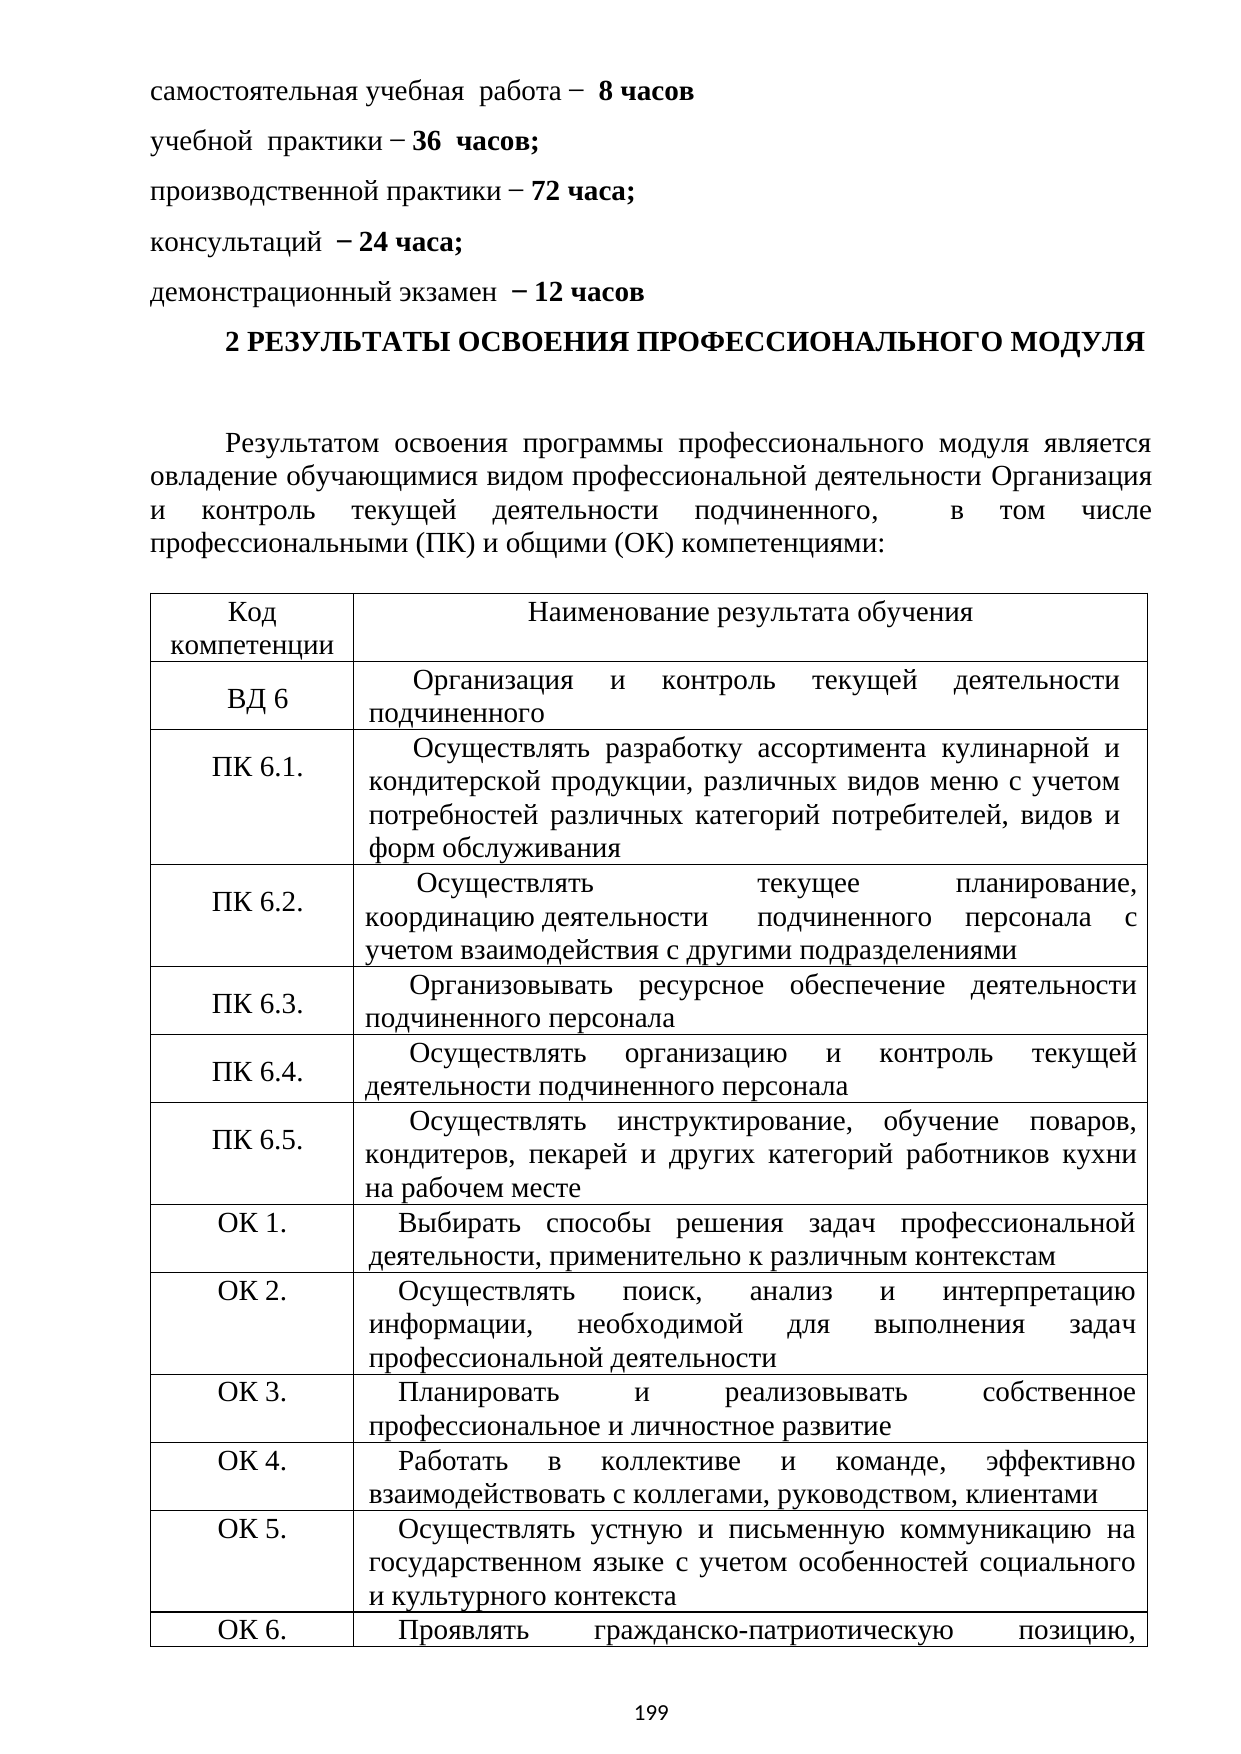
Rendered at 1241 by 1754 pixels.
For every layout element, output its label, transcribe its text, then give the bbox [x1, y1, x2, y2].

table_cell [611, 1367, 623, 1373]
text производственной практики ̶ 72 часа; [150, 173, 1152, 207]
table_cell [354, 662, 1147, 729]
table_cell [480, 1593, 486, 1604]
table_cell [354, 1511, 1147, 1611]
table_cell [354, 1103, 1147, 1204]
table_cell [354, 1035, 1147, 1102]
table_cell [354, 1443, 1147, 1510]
text самостоятельная учебная работа ̶ 8 часов [150, 73, 1152, 106]
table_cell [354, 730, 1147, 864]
text Результатом освоения программы профессионального модуля является овладение обучающимися видом профессиональной деятельности Организация и контроль текущей деятельности подчиненного, в том числе профессиональными (ПК) и общими (ОК) компетенциями: [150, 425, 1152, 559]
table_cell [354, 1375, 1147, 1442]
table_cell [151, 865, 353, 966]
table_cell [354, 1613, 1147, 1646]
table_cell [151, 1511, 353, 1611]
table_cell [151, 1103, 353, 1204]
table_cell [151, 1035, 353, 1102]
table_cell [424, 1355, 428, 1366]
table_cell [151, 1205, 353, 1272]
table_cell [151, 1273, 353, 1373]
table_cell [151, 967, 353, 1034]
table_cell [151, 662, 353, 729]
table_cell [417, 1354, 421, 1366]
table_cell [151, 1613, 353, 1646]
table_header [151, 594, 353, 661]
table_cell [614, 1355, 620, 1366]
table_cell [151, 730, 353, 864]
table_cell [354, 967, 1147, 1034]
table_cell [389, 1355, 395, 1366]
text 2 РЕЗУЛЬТАТЫ ОСВОЕНИЯ ПРОФЕССИОНАЛЬНОГО МОДУЛЯ [150, 324, 1152, 358]
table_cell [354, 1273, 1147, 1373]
text консультаций ̶ 24 часа; [150, 224, 1152, 257]
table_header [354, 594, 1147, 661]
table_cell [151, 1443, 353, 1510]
text учебной практики ̶ 36 часов; [150, 123, 1152, 157]
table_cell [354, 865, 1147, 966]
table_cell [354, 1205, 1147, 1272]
text демонстрационный экзамен ̶ 12 часов [150, 274, 1152, 307]
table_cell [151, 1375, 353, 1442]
